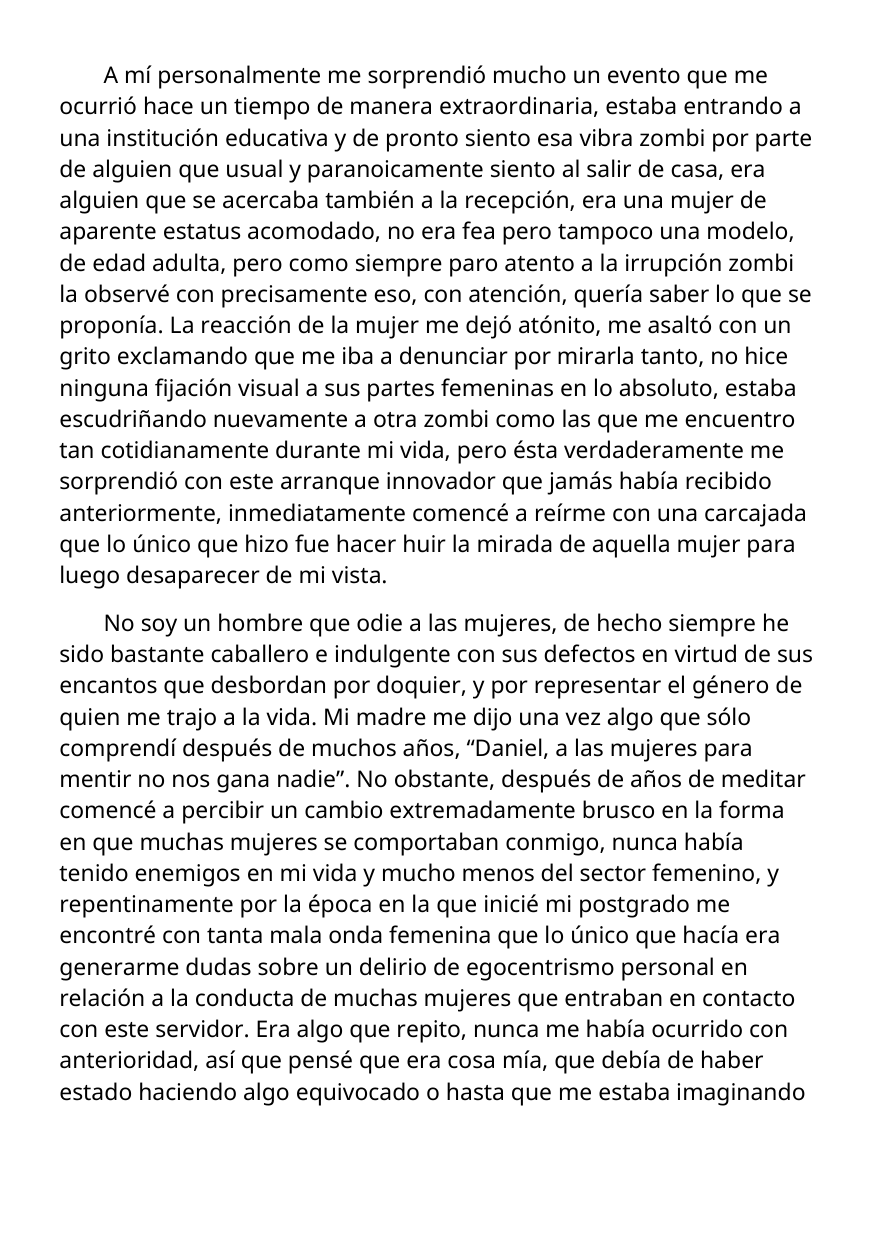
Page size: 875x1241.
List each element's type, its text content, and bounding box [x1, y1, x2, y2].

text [59, 607, 815, 1107]
text A mí personalmente me sorprendió mucho un evento que me ocurrió hace un tiempo de manera extraordinaria, estaba entrando a una institución educativa y de pronto siento esa vibra zombi por parte de alguien que usual y paranoicamente siento al salir de casa, era alguien que se acercaba también a la recepción, era una mujer de aparente estatus acomodado, no era fea pero tampoco una modelo, de edad adulta, pero como siempre paro atento a la irrupción zombi la observé con precisamente eso, con atención, quería saber lo que se proponía. La reacción de la mujer me dejó atónito, me asaltó con un grito exclamando que me iba a denunciar por mirarla tanto, no hice ninguna fijación visual a sus partes femeninas en lo absoluto, estaba escudriñando nuevamente a otra zombi como las que me encuentro tan cotidianamente durante mi vida, pero ésta verdaderamente me sorprendió con este arranque innovador que jamás había recibido anteriormente, inmediatamente comencé a reírme con una carcajada que lo único que hizo fue hacer huir la mirada de aquella mujer para luego desaparecer de mi vista. [59, 59, 815, 590]
